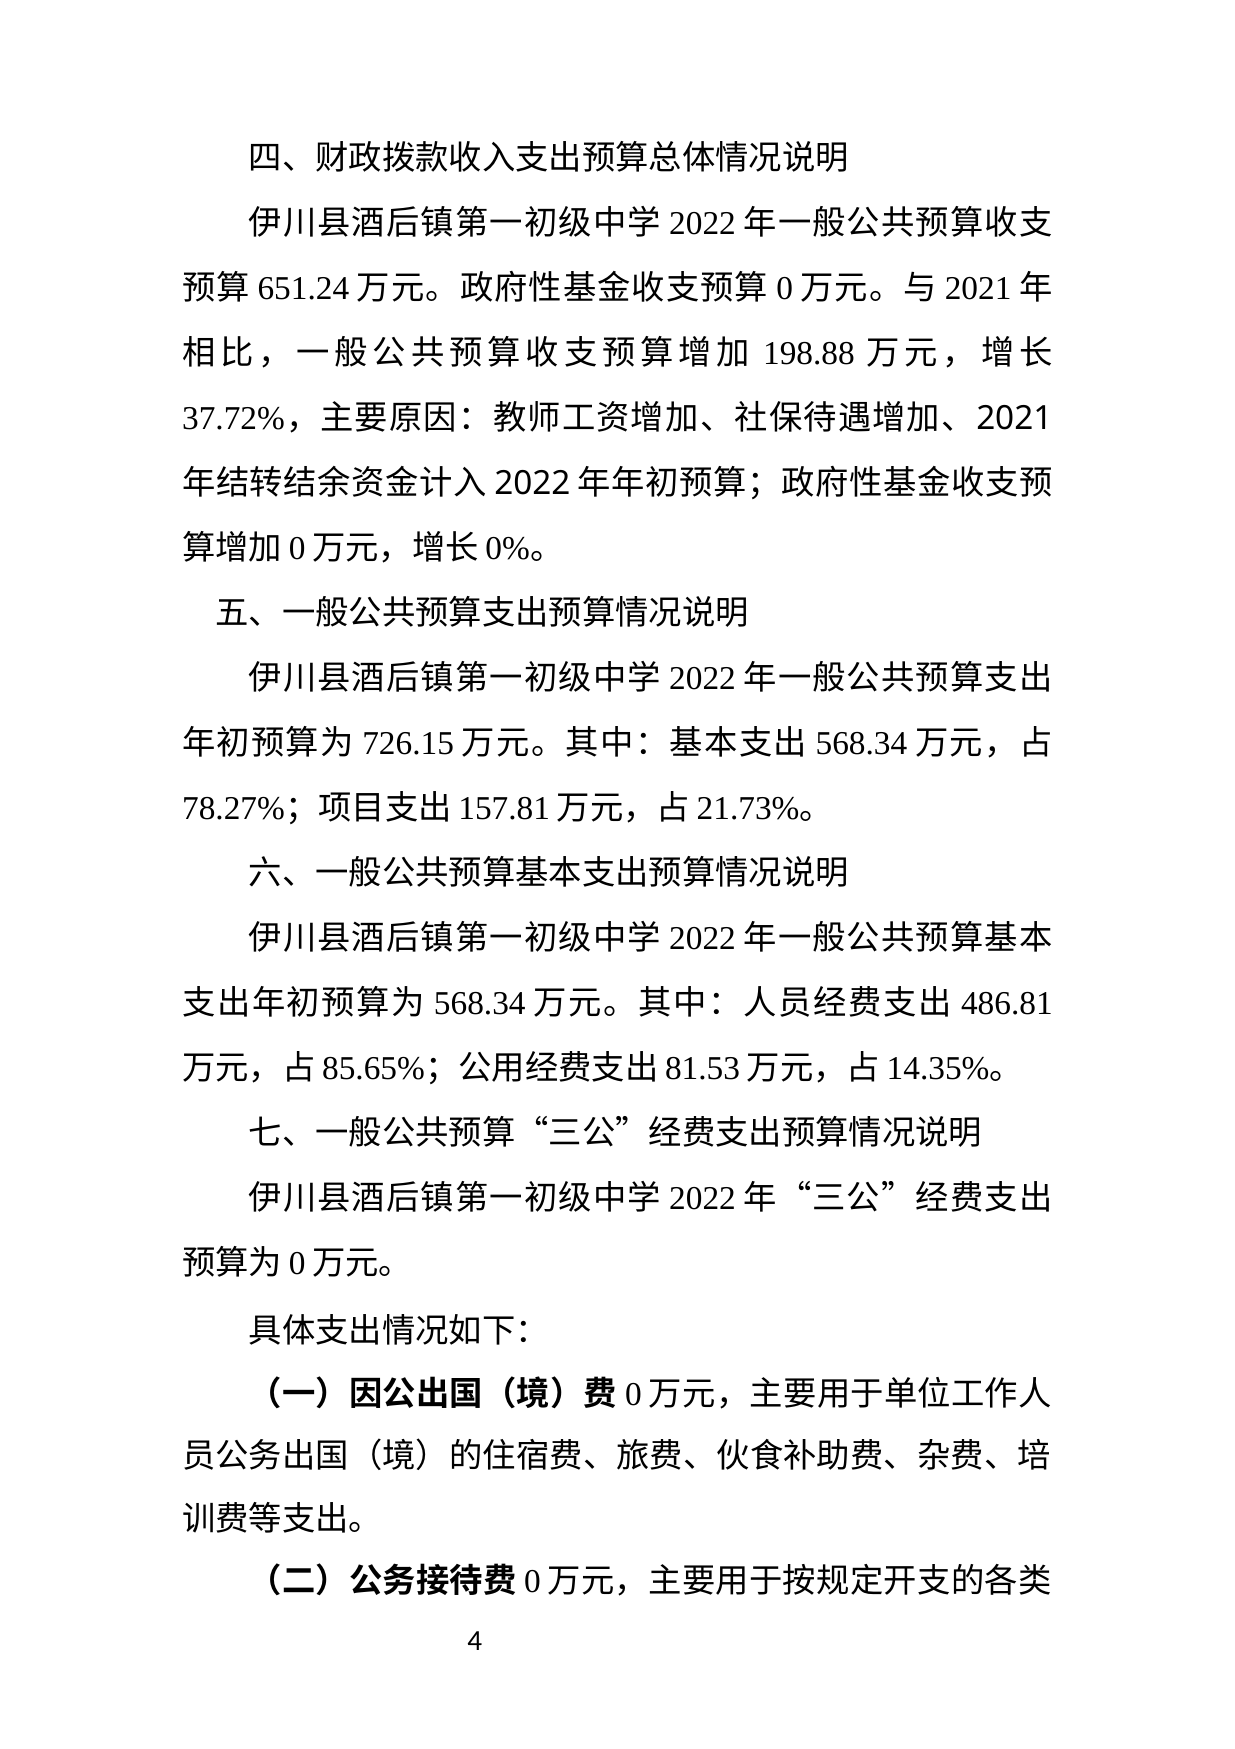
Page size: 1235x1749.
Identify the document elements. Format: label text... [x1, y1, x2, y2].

text 伊川县酒后镇第一初级中学2022年一般公共预算收支预算651.24万元。政府性基金收支预算0万元。与2021年相比，一般公共预算收支预算增加198.88万元，增长37.72%，主要原因：教师工资增加、社保待遇增加、2021年结转结余资金计入2022年年初预算；政府性基金收支预算增加0万元，增长0%。 [182, 187, 1052, 577]
text 伊川县酒后镇第一初级中学2022年一般公共预算支出年初预算为726.15万元。其中：基本支出568.34万元，占78.27%；项目支出157.81万元，占21.73%。 [182, 642, 1052, 837]
text （一）因公出国（境）费0万元，主要用于单位工作人员公务出国（境）的住宿费、旅费、伙食补助费、杂费、培训费等支出。 [182, 1355, 1052, 1542]
text 具体支出情况如下： [182, 1292, 1052, 1355]
text 七、一般公共预算“三公”经费支出预算情况说明 [182, 1097, 1052, 1162]
text 伊川县酒后镇第一初级中学2022年一般公共预算基本支出年初预算为568.34万元。其中：人员经费支出486.81万元，占85.65%；公用经费支出81.53万元，占14.35%。 [182, 902, 1052, 1097]
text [182, 1542, 1052, 1605]
text 六、一般公共预算基本支出预算情况说明 [182, 837, 1052, 902]
text 五、一般公共预算支出预算情况说明 [182, 577, 1052, 642]
text 伊川县酒后镇第一初级中学2022年“三公”经费支出预算为0万元。 [182, 1162, 1052, 1292]
text 四、财政拨款收入支出预算总体情况说明 [182, 122, 1052, 187]
